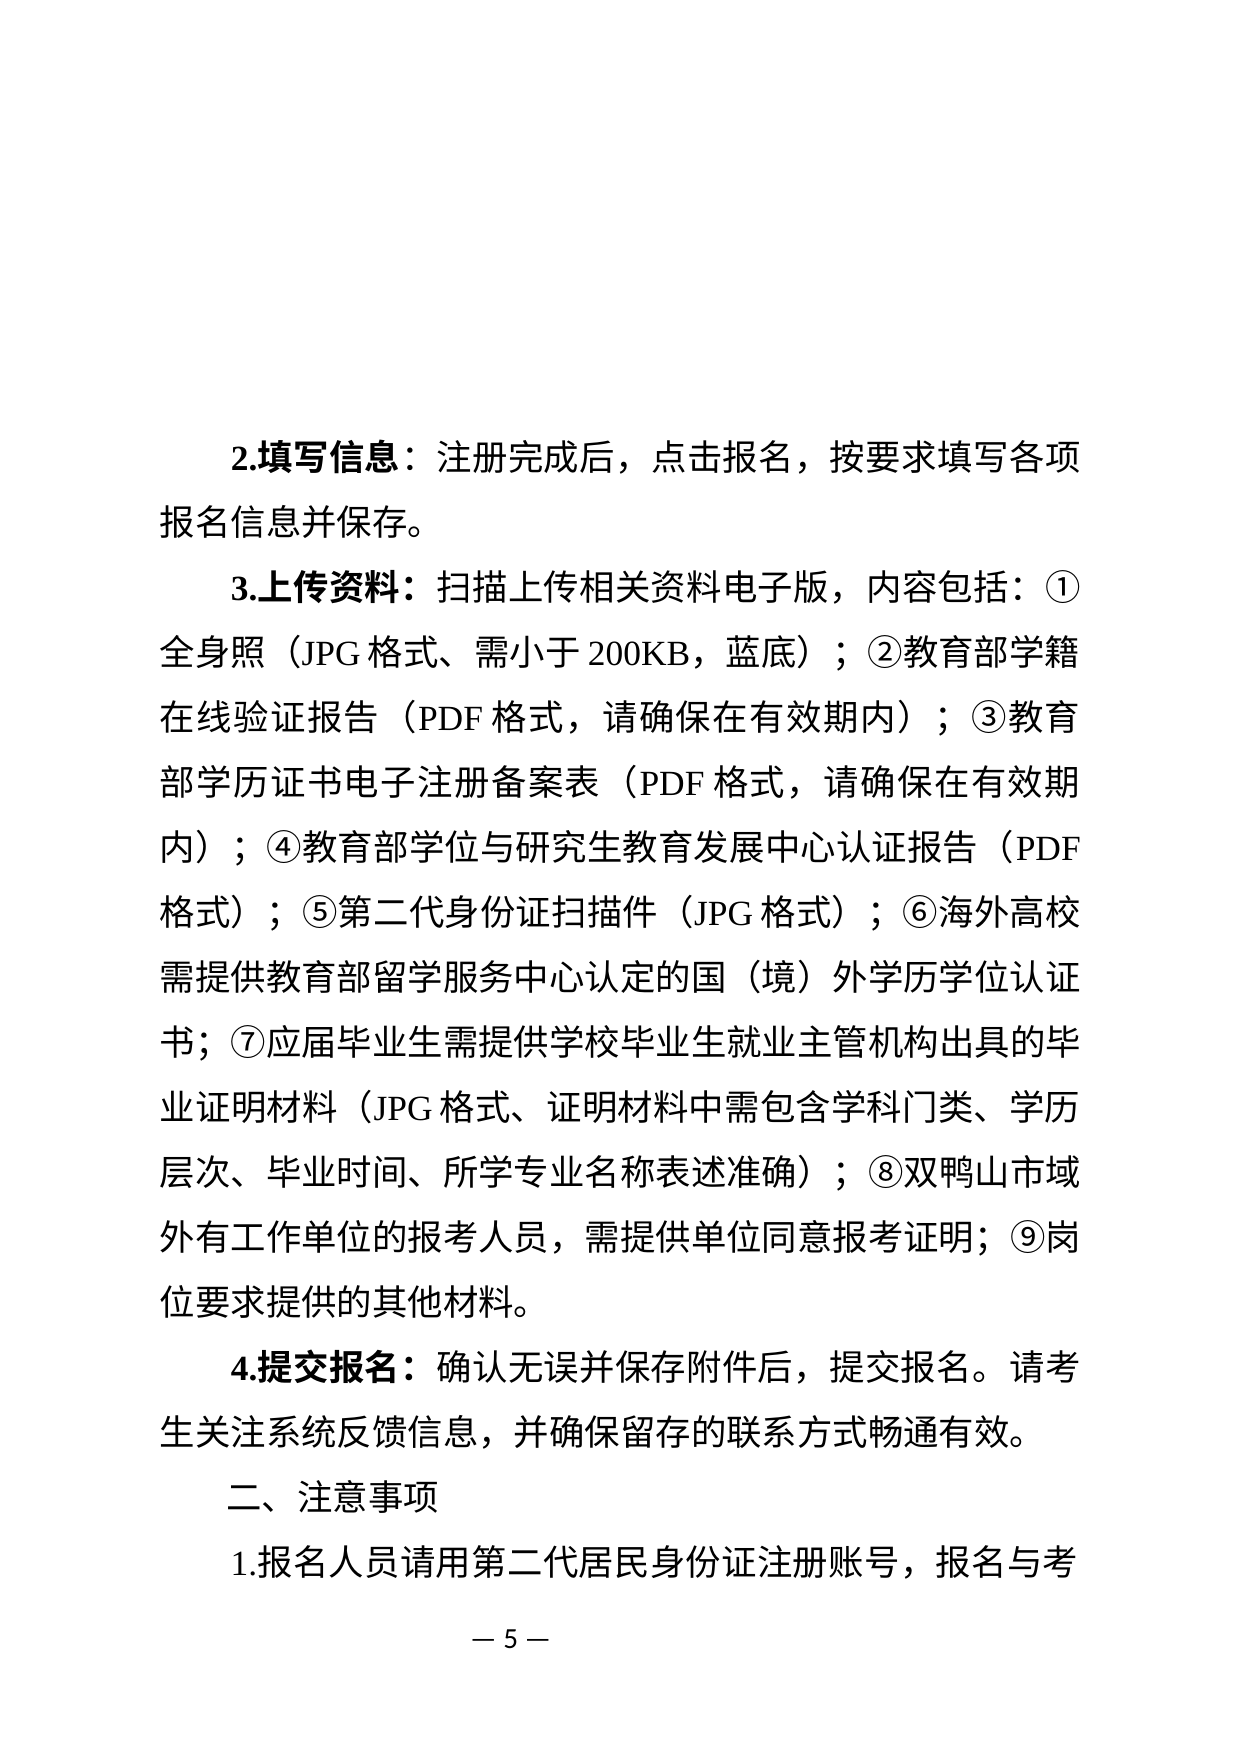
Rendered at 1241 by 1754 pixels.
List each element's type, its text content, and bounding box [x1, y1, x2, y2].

text 2.填写信息：注册完成后，点击报名，按要求填写各项报名信息并保存。 [159, 422, 1081, 552]
text 4.提交报名：确认无误并保存附件后，提交报名。请考生关注系统反馈信息，并确保留存的联系方式畅通有效。 [159, 1332, 1081, 1462]
text 二、注意事项 [159, 1462, 1081, 1527]
text 3.上传资料：扫描上传相关资料电子版，内容包括：①全身照（JPG格式、需小于200KB，蓝底）；②教育部学籍在线验证报告（PDF格式，请确保在有效期内）；③教育部学历证书电子注册备案表（PDF格式，请确保在有效期内）；④教育部学位与研究生教育发展中心认证报告（PDF格式）；⑤第二代身份证扫描件（JPG格式）；⑥海外高校需提供教育部留学服务中心认定的国（境）外学历学位认证书；⑦应届毕业生需提供学校毕业生就业主管机构出具的毕业证明材料（JPG格式、证明材料中需包含学科门类、学历层次、毕业时间、所学专业名称表述准确）；⑧双鸭山市域外有工作单位的报考人员，需提供单位同意报考证明；⑨岗位要求提供的其他材料。 [159, 552, 1081, 1332]
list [159, 1527, 1081, 1592]
